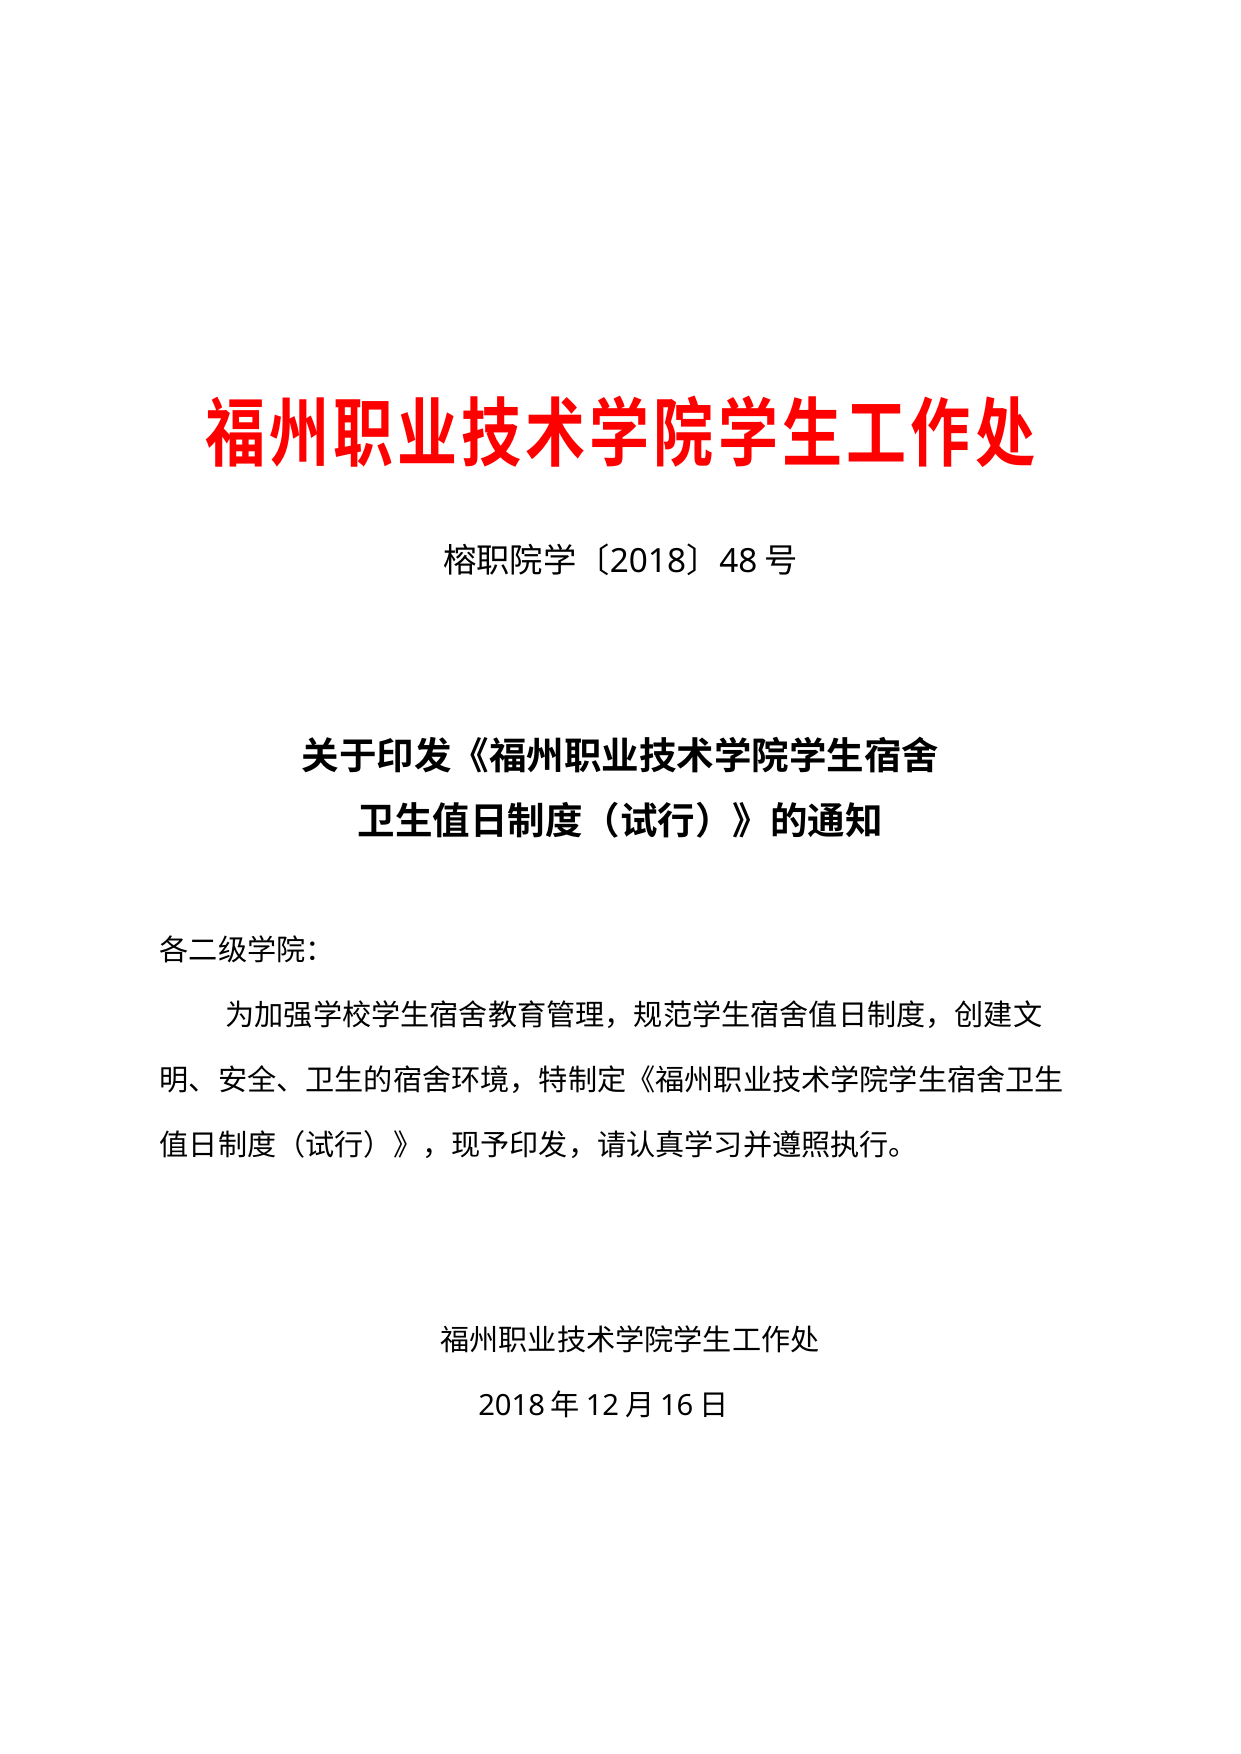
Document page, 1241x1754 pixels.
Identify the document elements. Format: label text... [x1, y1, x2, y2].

text 福州职业技术学院学生工作处 [159, 1305, 1081, 1370]
text 榕职院学〔2018〕48号 [159, 525, 1081, 590]
text 卫生值日制度（试行）》的通知 [159, 785, 1081, 850]
text 各二级学院： [159, 915, 1081, 980]
text 为加强学校学生宿舍教育管理，规范学生宿舍值日制度，创建文明、安全、卫生的宿舍环境，特制定《福州职业技术学院学生宿舍卫生值日制度（试行）》，现予印发，请认真学习并遵照执行。 [159, 980, 1081, 1175]
text 关于印发《福州职业技术学院学生宿舍 [159, 720, 1081, 785]
text 2018年12月16日 [159, 1370, 1081, 1435]
text 福州职业技术学院学生工作处 [159, 363, 1081, 493]
